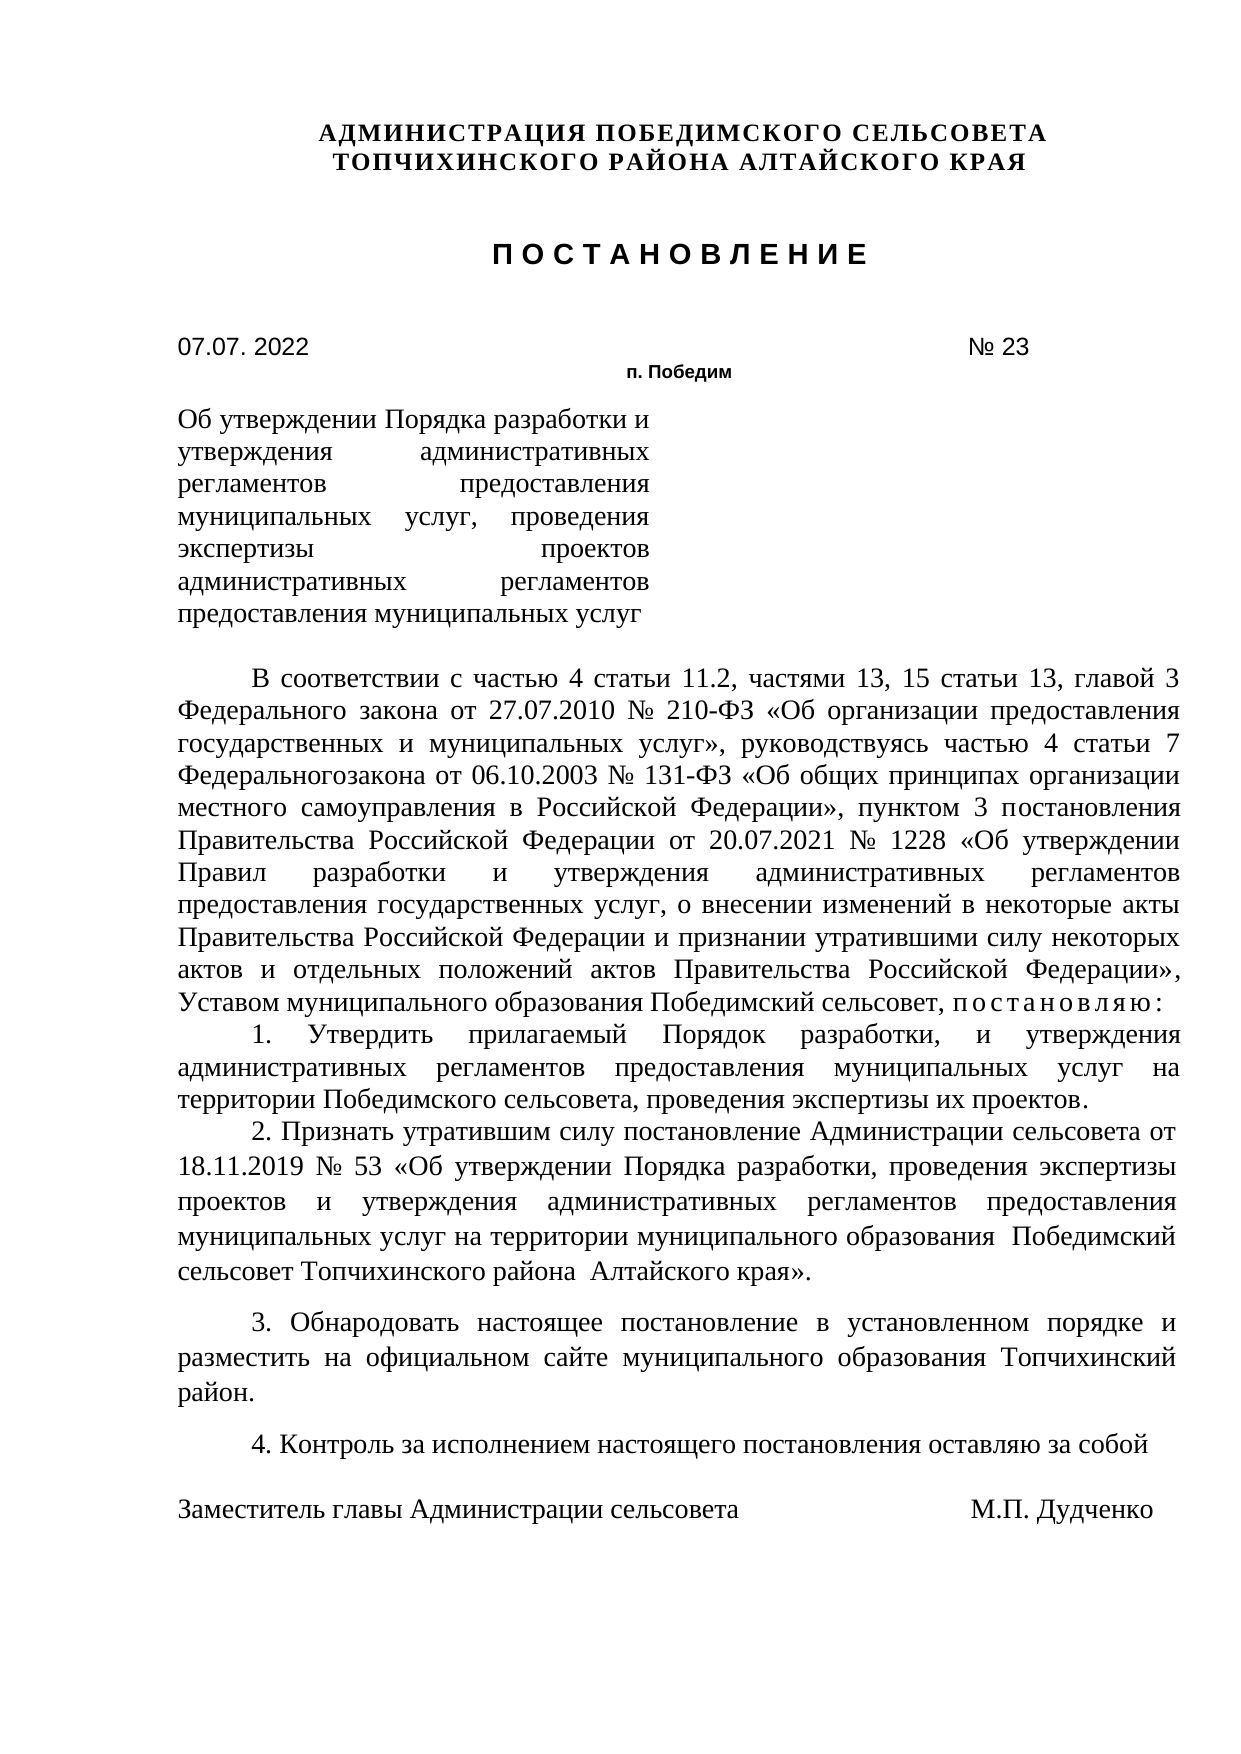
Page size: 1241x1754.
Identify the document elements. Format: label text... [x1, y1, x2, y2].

text Заместитель главы Администрации сельсовета М.П. Дудченко [177, 1492, 1181, 1524]
text 2. Признать утратившим силу постановление Администрации сельсовета от 18.11.2019 № 53 «Об утверждении Порядка разработки, проведения экспертизы проектов и утверждения административных регламентов предоставления муниципальных услуг на территории муниципального образования Победимский сельсовет Топчихинского района Алтайского края». [177, 1114, 1178, 1286]
text 4. Контроль за исполнением настоящего постановления оставляю за собой [177, 1427, 1181, 1459]
text 07.07. 2022 № 23 [177, 332, 1181, 361]
text Об утверждении Порядка разработки и утверждения административных регламентов предоставления муниципальных услуг, проведения экспертизы проектов административных регламентов предоставления муниципальных услуг [177, 402, 650, 628]
text ПОСТАНОВЛЕНИЕ [177, 237, 1181, 271]
text 1. Утвердить прилагаемый Порядок разработки, и утверждения административных регламентов предоставления муниципальных услуг на территории Победимского сельсовета, проведения экспертизы их проектов. [177, 1017, 1181, 1114]
text ТОПЧИХИНСКОГО РАЙОНА АЛТАЙСКОГО КРАЯ [177, 147, 1181, 176]
text АДМИНИСТРАЦИЯ ПОБЕДИМСКОГО СЕЛЬСОВЕТА [177, 118, 1181, 147]
text В соответствии с частью 4 статьи 11.2, частями 13, 15 статьи 13, главой 3 Федерального закона от 27.07.2010 № 210-ФЗ «Об организации предоставления государственных и муниципальных услуг», руководствуясь частью 4 статьи 7 Федеральногозакона от 06.10.2003 № 131-ФЗ «Об общих принципах организации местного самоуправления в Российской Федерации», пунктом 3 постановления Правительства Российской Федерации от 20.07.2021 № 1228 «Об утверждении Правил разработки и утверждения административных регламентов предоставления государственных услуг, о внесении изменений в некоторые акты Правительства Российской Федерации и признании утратившими силу некоторых актов и отдельных положений актов Правительства Российской Федерации», Уставом муниципального образования Победимский сельсовет, постановляю: [177, 661, 1181, 1017]
text 3. Обнародовать настоящее постановление в установленном порядке и разместить на официальном сайте муниципального образования Топчихинский район. [177, 1306, 1178, 1408]
text п. Победим [177, 361, 1181, 382]
